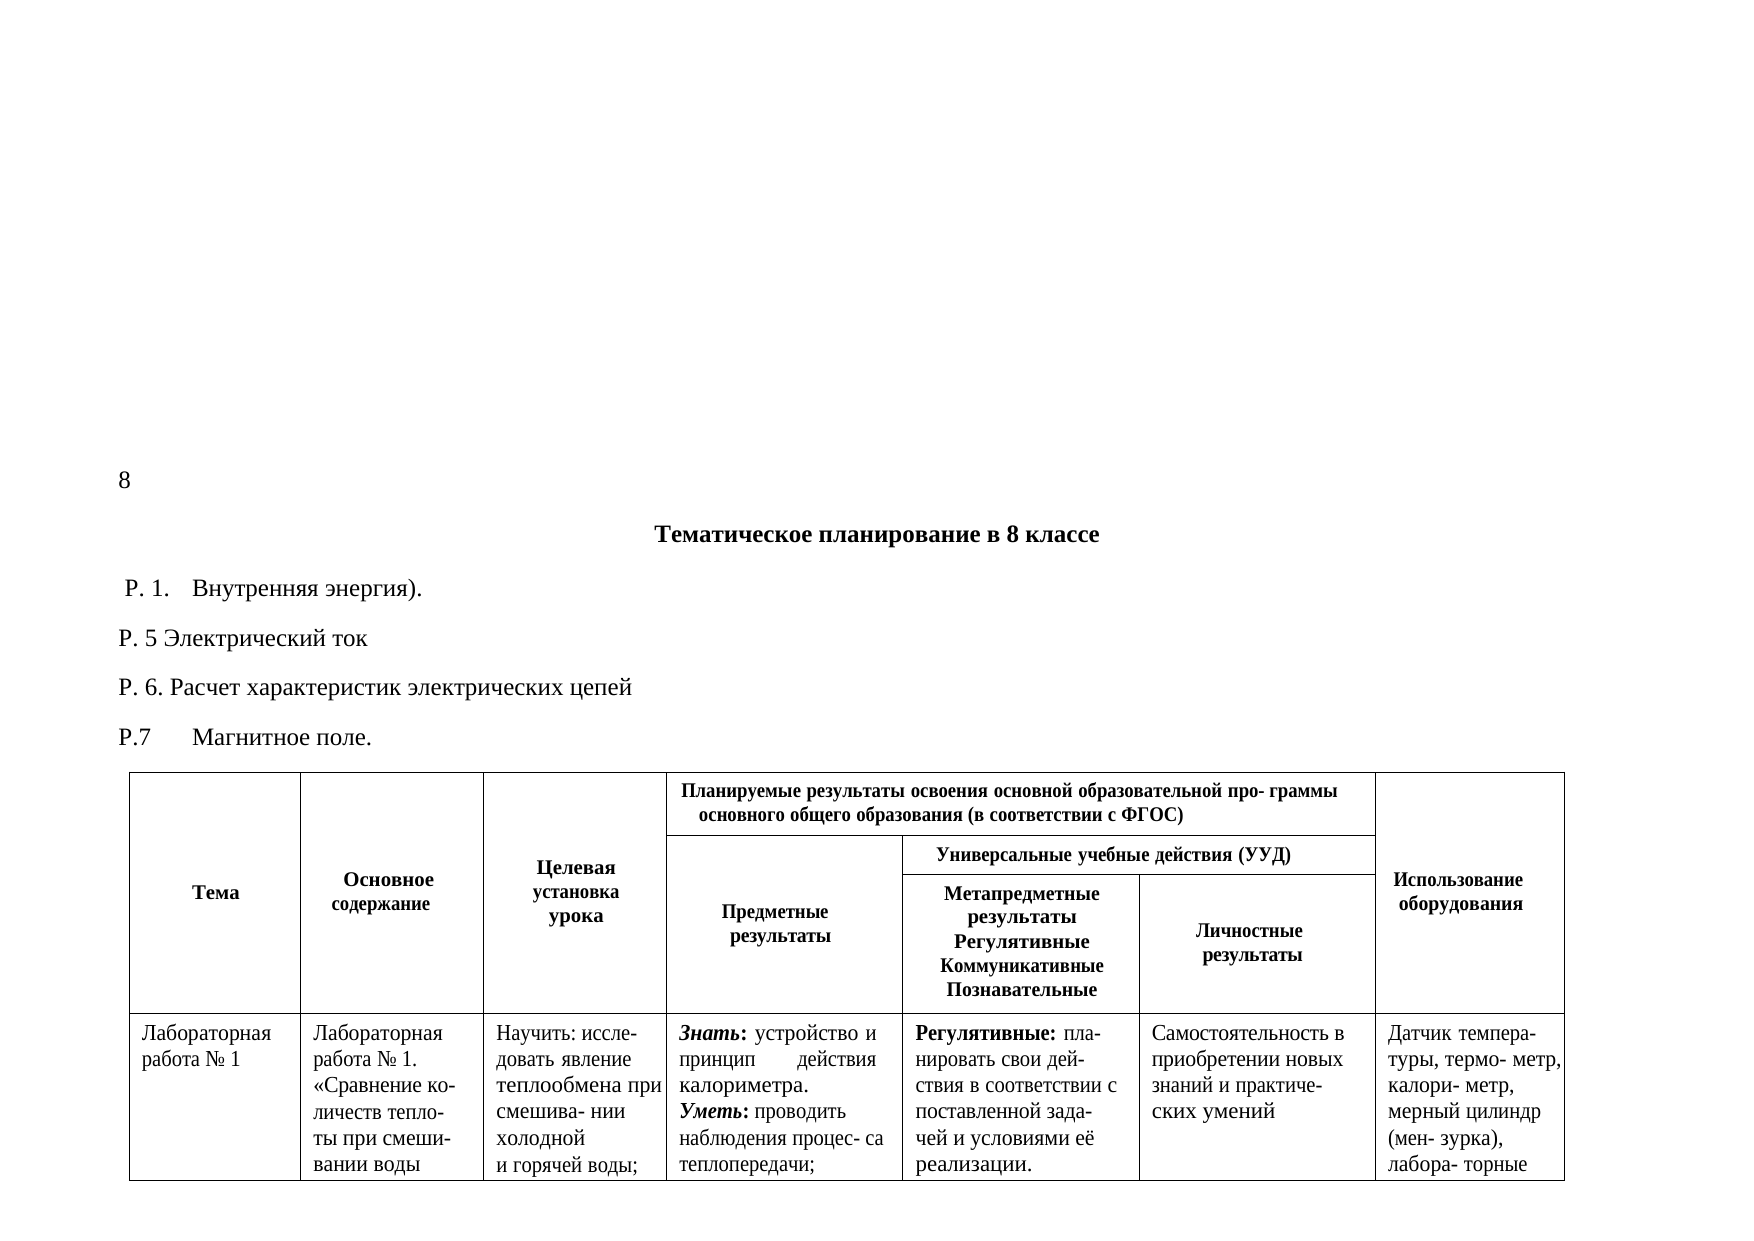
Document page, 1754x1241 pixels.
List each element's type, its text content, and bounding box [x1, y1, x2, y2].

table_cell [1376, 1014, 1564, 1179]
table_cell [903, 1014, 1139, 1179]
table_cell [484, 1014, 666, 1179]
table_cell Метапредметные результаты Регулятивные Коммуникативные Познавательные [903, 875, 1139, 1013]
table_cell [301, 1014, 483, 1179]
table_header Использование оборудования [1376, 773, 1564, 1013]
text Р. 1. Внутренняя энергия). [118, 573, 1636, 602]
table_header Тема [130, 773, 300, 1013]
table_header Основное содержание [301, 773, 483, 1013]
table_header Планируемые результаты освоения основной образовательной про- граммы основного общего образования (в соответствии с ФГОС) [667, 773, 1375, 835]
table_header Целевая установка урока [484, 773, 666, 1013]
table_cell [130, 1014, 300, 1179]
text 8 [118, 466, 1636, 494]
text Р. 6. Расчет характеристик электрических цепей [118, 672, 1636, 701]
table_cell Предметные результаты [667, 836, 902, 1013]
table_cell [667, 1014, 902, 1179]
text Р.7 Магнитное поле. [118, 722, 1636, 751]
text Р. 5 Электрический ток [118, 623, 1636, 652]
text Тематическое планирование в 8 классе [118, 519, 1636, 548]
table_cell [1140, 1014, 1375, 1179]
table_cell Личностные результаты [1140, 875, 1375, 1013]
table_cell Универсальные учебные действия (УУД) [903, 836, 1375, 874]
